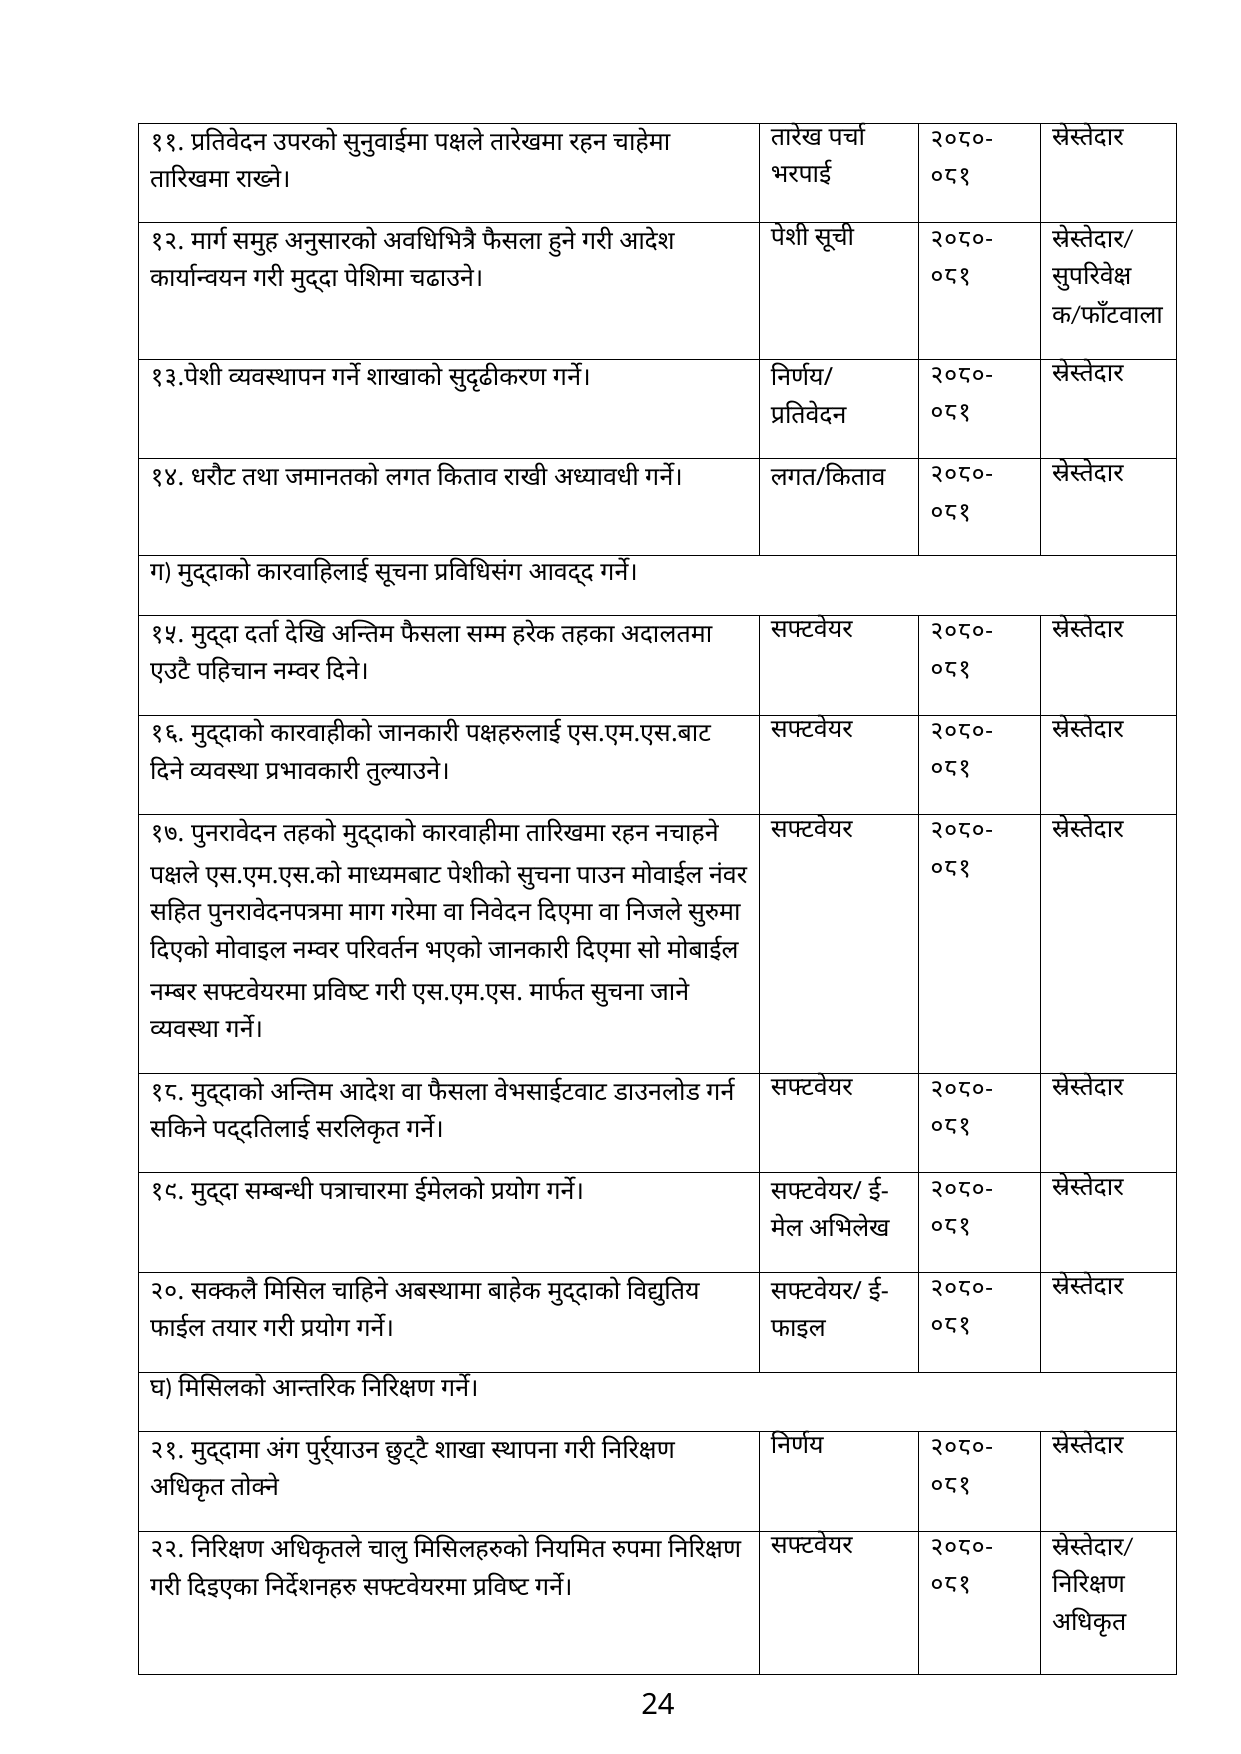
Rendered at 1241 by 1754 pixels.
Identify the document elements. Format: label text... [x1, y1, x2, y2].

table_cell स्रेस्तेदार [1041, 1074, 1176, 1172]
table_cell २०८०-०८१ [919, 815, 1040, 1073]
table_cell १९. मुद्दा सम्बन्धी पत्राचारमा ईमेलको प्रयोग गर्ने। [139, 1173, 759, 1272]
table_cell सफ्टवेयर/ ई-मेल अभिलेख [760, 1173, 918, 1272]
table_cell पेशी सूची [760, 223, 918, 358]
table_cell निर्णय/ प्रतिवेदन [760, 360, 918, 458]
table_cell १८. मुद्दाको अन्तिम आदेश वा फैसला वेभसाईटवाट डाउनलोड गर्न सकिने पद्दतिलाई सरलिकृत गर्ने। [139, 1074, 759, 1172]
table_cell स्रेस्तेदार [1041, 360, 1176, 458]
table_cell २०८०-०८१ [919, 1432, 1040, 1531]
table_cell २१. मुद्दामा अंग पुर्र्याउन छुट्टै शाखा स्थापना गरी निरिक्षण अधिकृत तोक्ने [139, 1432, 759, 1531]
table_cell २०८०-०८१ [919, 360, 1040, 458]
table_cell स्रेस्तेदार/सुपरिवेक्षक/फाँटवाला [1041, 223, 1176, 358]
table_cell लगत/किताव [760, 459, 918, 555]
table_cell सफ्टवेयर [760, 1074, 918, 1172]
table_cell स्रेस्तेदार [1041, 1432, 1176, 1531]
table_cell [1041, 1532, 1176, 1674]
table_cell सफ्टवेयर [760, 1532, 918, 1674]
table_cell स्रेस्तेदार [1041, 616, 1176, 714]
table_cell २०८०-०८१ [919, 223, 1040, 358]
table_cell ११. प्रतिवेदन उपरको सुनुवाईमा पक्षले तारेखमा रहन चाहेमा तारिखमा राख्ने। [139, 124, 759, 222]
table_cell २०८०-०८१ [919, 1532, 1040, 1674]
table_cell २०८०-०८१ [919, 459, 1040, 555]
table_cell २०८०-०८१ [919, 1173, 1040, 1272]
table_cell स्रेस्तेदार [1041, 459, 1176, 555]
table_cell तारेख पर्चा भरपाई [760, 124, 918, 222]
table_cell १२. मार्ग समुह अनुसारको अवधिभित्रै फैसला हुने गरी आदेश कार्यान्वयन गरी मुद्दा पेशिमा चढाउने। [139, 223, 759, 358]
table_cell २०८०-०८१ [919, 716, 1040, 814]
table_cell १४. धरौट तथा जमानतको लगत किताव राखी अध्यावधी गर्ने। [139, 459, 759, 555]
table_cell स्रेस्तेदार [1041, 1273, 1176, 1371]
table_cell सफ्टवेयर [760, 716, 918, 814]
table_cell घ) मिसिलको आन्तरिक निरिक्षण गर्ने। [139, 1373, 1176, 1431]
table_cell २०. सक्कलै मिसिल चाहिने अबस्थामा बाहेक मुद्दाको विद्युतिय फाईल तयार गरी प्रयोग गर्ने। [139, 1273, 759, 1371]
table_cell २०८०-०८१ [919, 1273, 1040, 1371]
table_cell १५. मुद्दा दर्ता देखि अन्तिम फैसला सम्म हरेक तहका अदालतमा एउटै पहिचान नम्वर दिने। [139, 616, 759, 714]
table_cell १७. पुनरावेदन तहको मुद्दाको कारवाहीमा तारिखमा रहन नचाहने पक्षले एस.एम.एस.को माध्यमबाट पेशीको सुचना पाउन मोवाईल नंवर सहित पुनरावेदनपत्रमा माग गरेमा वा निवेदन दिएमा वा निजले सुरुमा दिएको मोवाइल नम्वर परिवर्तन भएको जानकारी दिएमा सो मोबाईल नम्बर सफ्टवेयरमा प्रविष्ट गरी एस.एम.एस. मार्फत सुचना जाने व्यवस्था गर्ने। [139, 815, 759, 1073]
table_cell निर्णय [760, 1432, 918, 1531]
table_cell स्रेस्तेदार [1041, 716, 1176, 814]
table_cell सफ्टवेयर [760, 616, 918, 714]
table_cell सफ्टवेयर [760, 815, 918, 1073]
table_cell स्रेस्तेदार [1041, 1173, 1176, 1272]
table_cell १३.पेशी व्यवस्थापन गर्ने शाखाको सुदृढीकरण गर्ने। [139, 360, 759, 458]
table_cell स्रेस्तेदार [1041, 815, 1176, 1073]
table_cell २०८०-०८१ [919, 1074, 1040, 1172]
table_cell २०८०-०८१ [919, 616, 1040, 714]
table_cell १६. मुद्दाको कारवाहीको जानकारी पक्षहरुलाई एस.एम.एस.बाट दिने व्यवस्था प्रभावकारी तुल्याउने। [139, 716, 759, 814]
table_cell स्रेस्तेदार [1041, 124, 1176, 222]
table_cell ग) मुद्दाको कारवाहिलाई सूचना प्रविधिसंग आवद्द गर्ने। [139, 556, 1176, 615]
table_cell सफ्टवेयर/ ई-फाइल [760, 1273, 918, 1371]
table_cell २२. निरिक्षण अधिकृतले चालु मिसिलहरुको नियमित रुपमा निरिक्षण गरी दिइएका निर्देशनहरु सफ्टवेयरमा प्रविष्ट गर्ने। [139, 1532, 759, 1674]
table_cell २०८०-०८१ [919, 124, 1040, 222]
